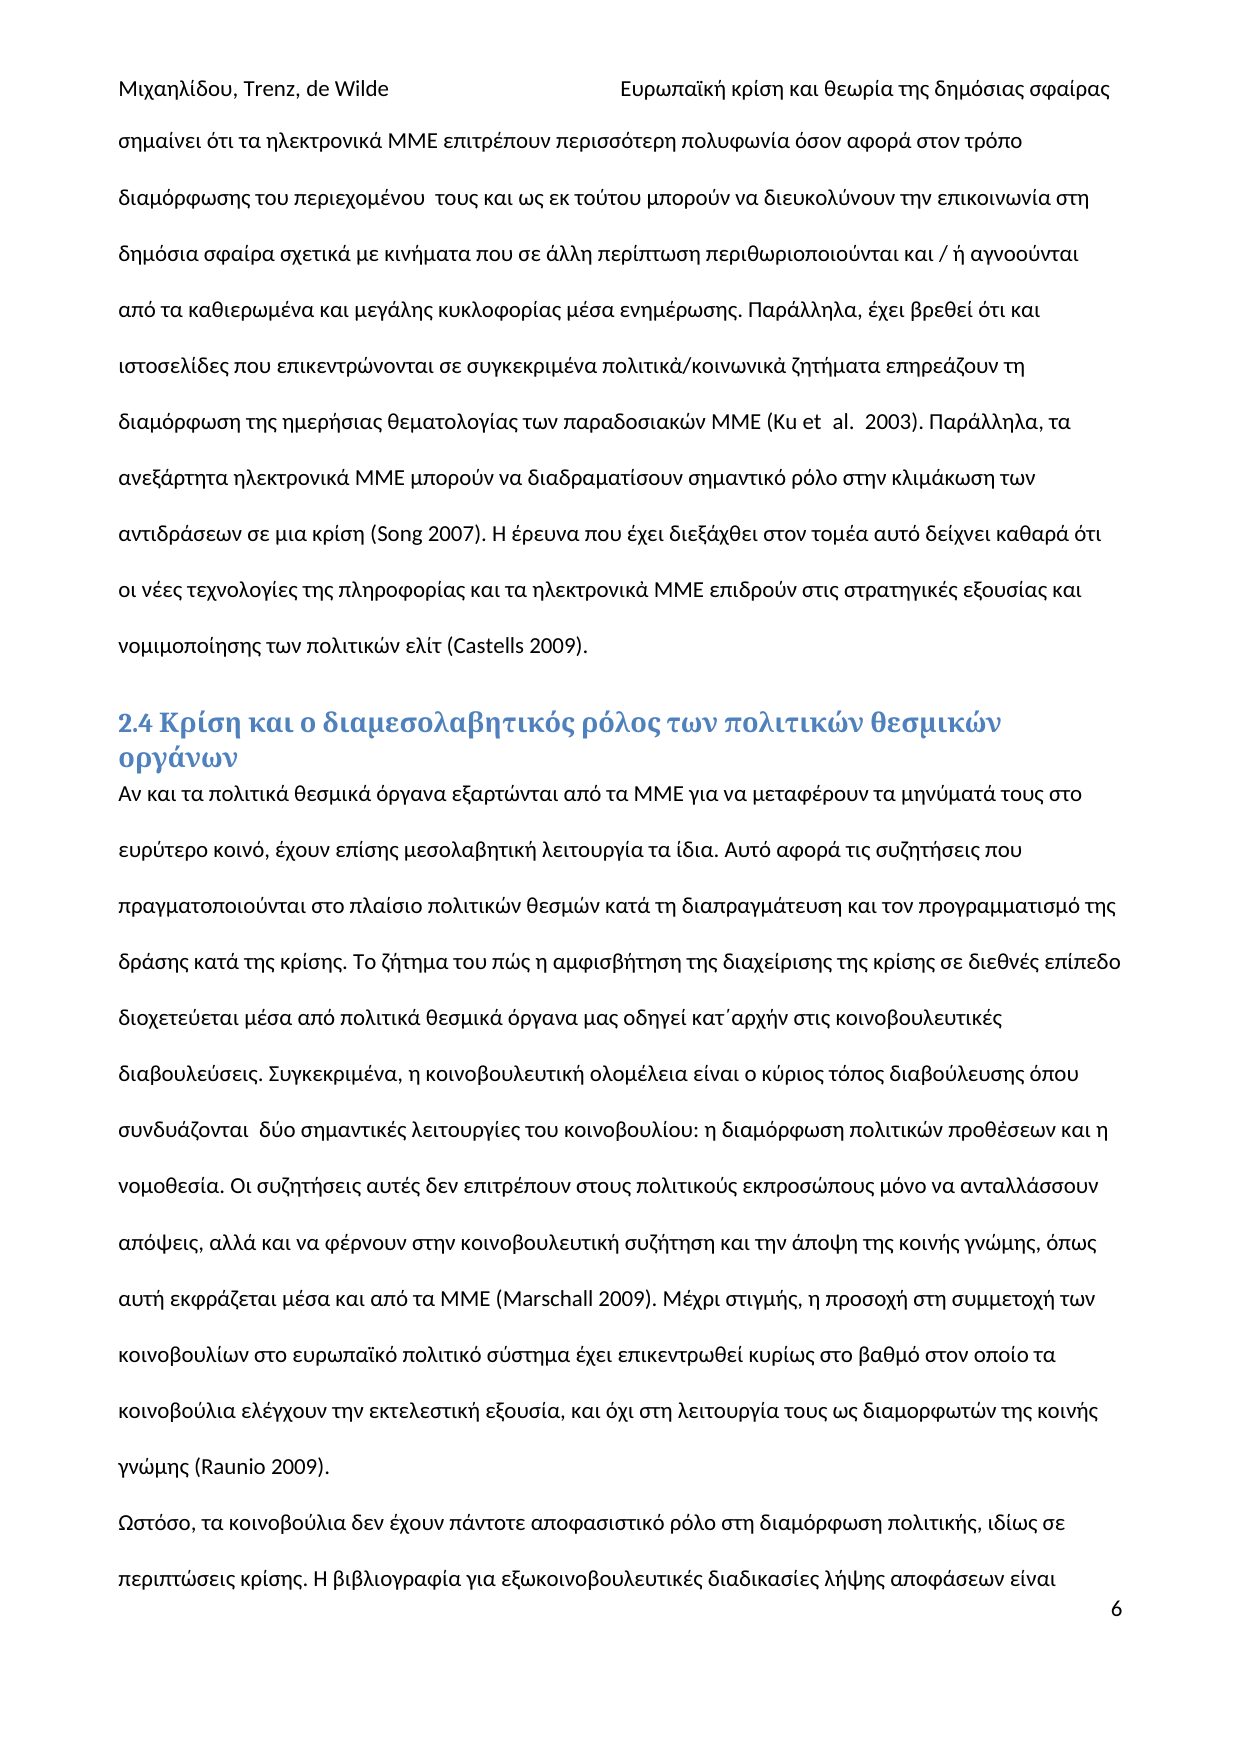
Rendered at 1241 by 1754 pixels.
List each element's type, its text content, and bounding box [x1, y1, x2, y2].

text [118, 127, 1122, 659]
subtitle 2.4 Κρίση και ο διαμεσολαβητικός ρόλος των πολιτικών θεσμικών οργάνων [118, 708, 1122, 775]
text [118, 779, 1122, 1592]
